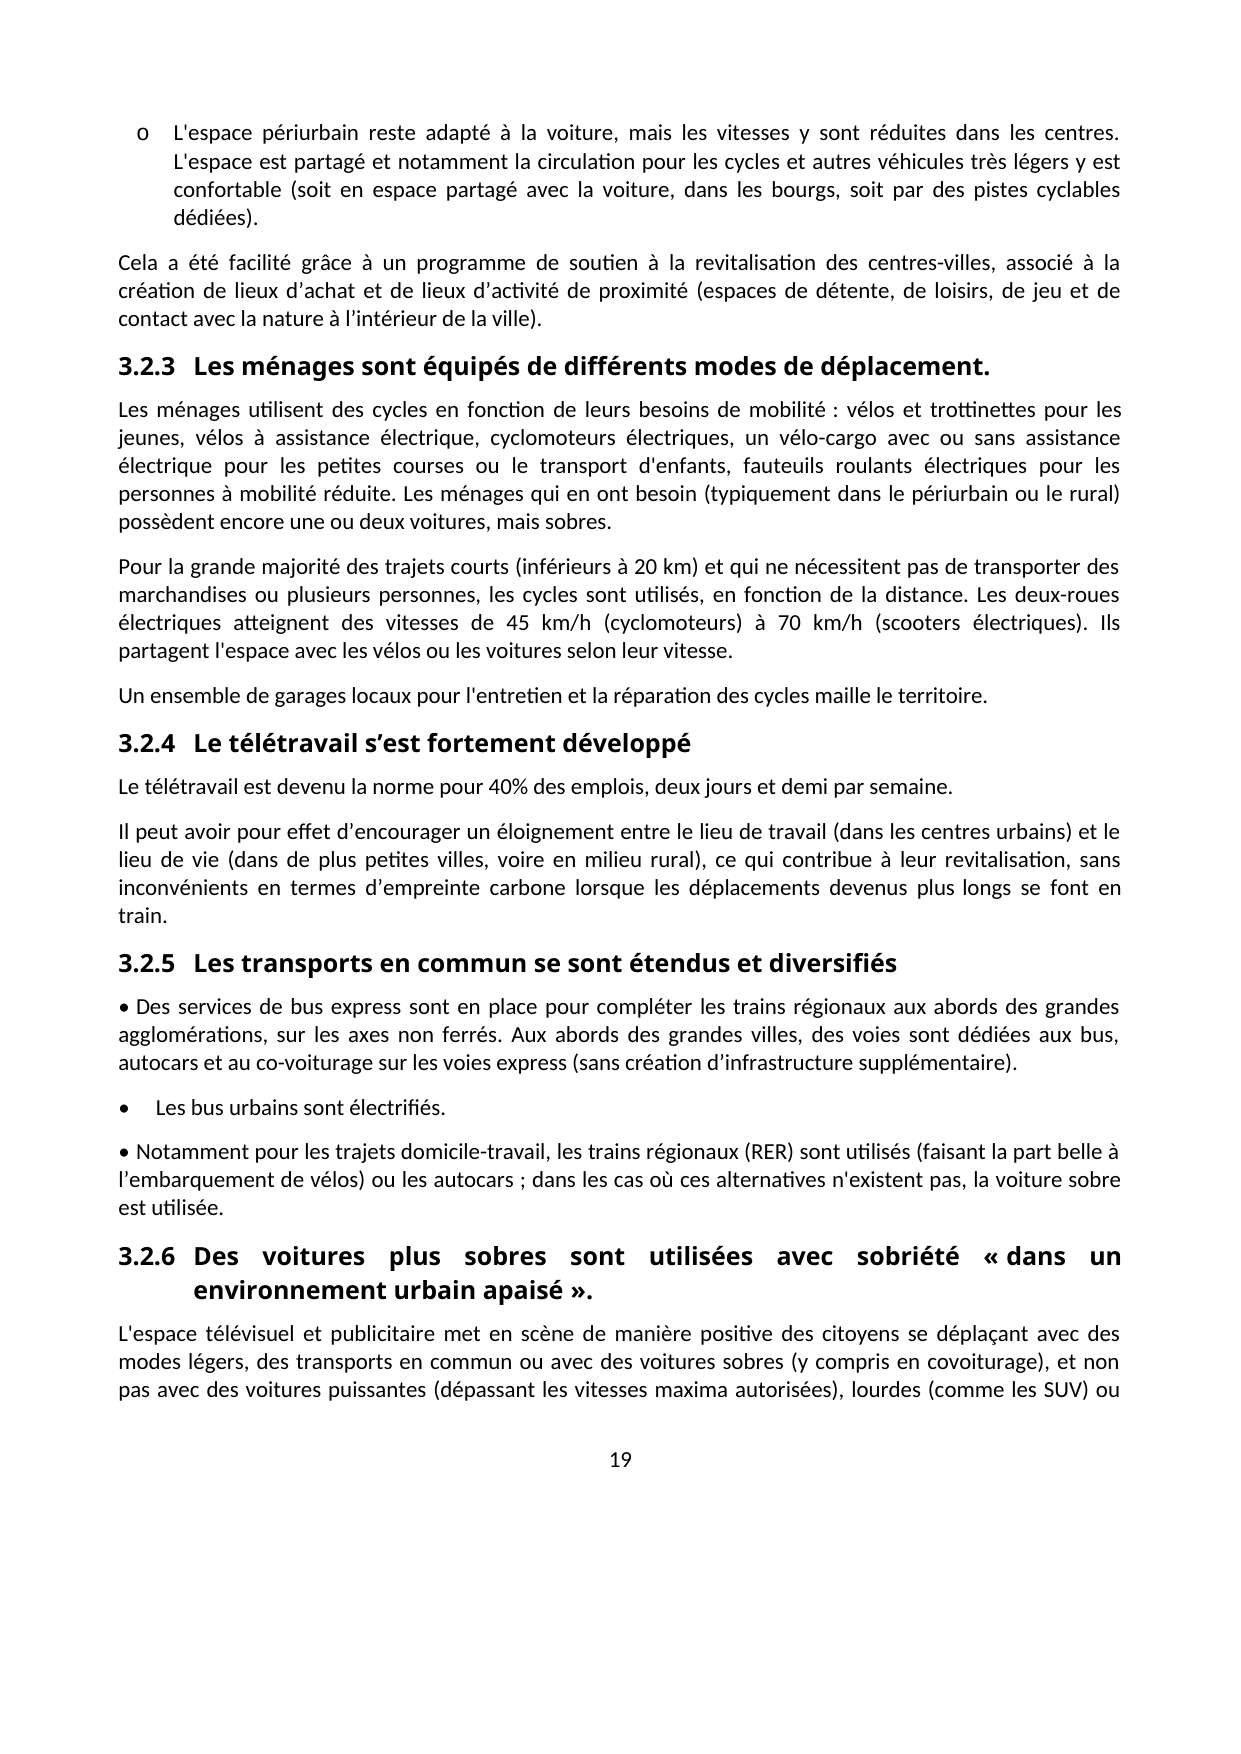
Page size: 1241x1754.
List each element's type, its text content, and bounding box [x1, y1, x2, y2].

text • Notamment pour les trajets domicile-travail, les trains régionaux (RER) sont utilisés (faisant la part belle à l’embarquement de vélos) ou les autocars ; dans les cas où ces alternatives n'existent pas, la voiture sobre est utilisée. [118, 1137, 1122, 1222]
text Cela a été facilité grâce à un programme de soutien à la revitalisation des centres-villes, associé à la création de lieux d’achat et de lieux d’activité de proximité (espaces de détente, de loisirs, de jeu et de contact avec la nature à l’intérieur de la ville). [118, 248, 1122, 332]
text Il peut avoir pour effet d’encourager un éloignement entre le lieu de travail (dans les centres urbains) et le lieu de vie (dans de plus petites villes, voire en milieu rural), ce qui contribue à leur revitalisation, sans inconvénients en termes d’empreinte carbone lorsque les déplacements devenus plus longs se font en train. [118, 817, 1122, 929]
text Un ensemble de garages locaux pour l'entretien et la réparation des cycles maille le territoire. [118, 681, 1122, 709]
text • Des services de bus express sont en place pour compléter les trains régionaux aux abords des grandes agglomérations, sur les axes non ferrés. Aux abords des grandes villes, des voies sont dédiées aux bus, autocars et au co-voiturage sur les voies express (sans création d’infrastructure supplémentaire). [118, 992, 1122, 1076]
subtitle Le télétravail s’est fortement développé [118, 726, 1122, 759]
list Les bus urbains sont électrifiés. [118, 1093, 1122, 1121]
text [118, 1319, 1122, 1403]
text Les ménages utilisent des cycles en fonction de leurs besoins de mobilité : vélos et trottinettes pour les jeunes, vélos à assistance électrique, cyclomoteurs électriques, un vélo-cargo avec ou sans assistance électrique pour les petites courses ou le transport d'enfants, fauteuils roulants électriques pour les personnes à mobilité réduite. Les ménages qui en ont besoin (typiquement dans le périurbain ou le rural) possèdent encore une ou deux voitures, mais sobres. [118, 395, 1122, 535]
subtitle Les ménages sont équipés de différents modes de déplacement. [118, 349, 1122, 383]
text Pour la grande majorité des trajets courts (inférieurs à 20 km) et qui ne nécessitent pas de transporter des marchandises ou plusieurs personnes, les cycles sont utilisés, en fonction de la distance. Les deux-roues électriques atteignent des vitesses de 45 km/h (cyclomoteurs) à 70 km/h (scooters électriques). Ils partagent l'espace avec les vélos ou les voitures selon leur vitesse. [118, 552, 1122, 664]
subtitle Des voitures plus sobres sont utilisées avec sobriété « dans un environnement urbain apaisé ». [118, 1238, 1122, 1306]
text Le télétravail est devenu la norme pour 40% des emplois, deux jours et demi par semaine. [118, 772, 1122, 800]
subtitle Les transports en commun se sont étendus et diversifiés [118, 946, 1122, 979]
list L'espace périurbain reste adapté à la voiture, mais les vitesses y sont réduites dans les centres. L'espace est partagé et notamment la circulation pour les cycles et autres véhicules très légers y est confortable (soit en espace partagé avec la voiture, dans les bourgs, soit par des pistes cyclables dédiées). [136, 118, 1122, 231]
